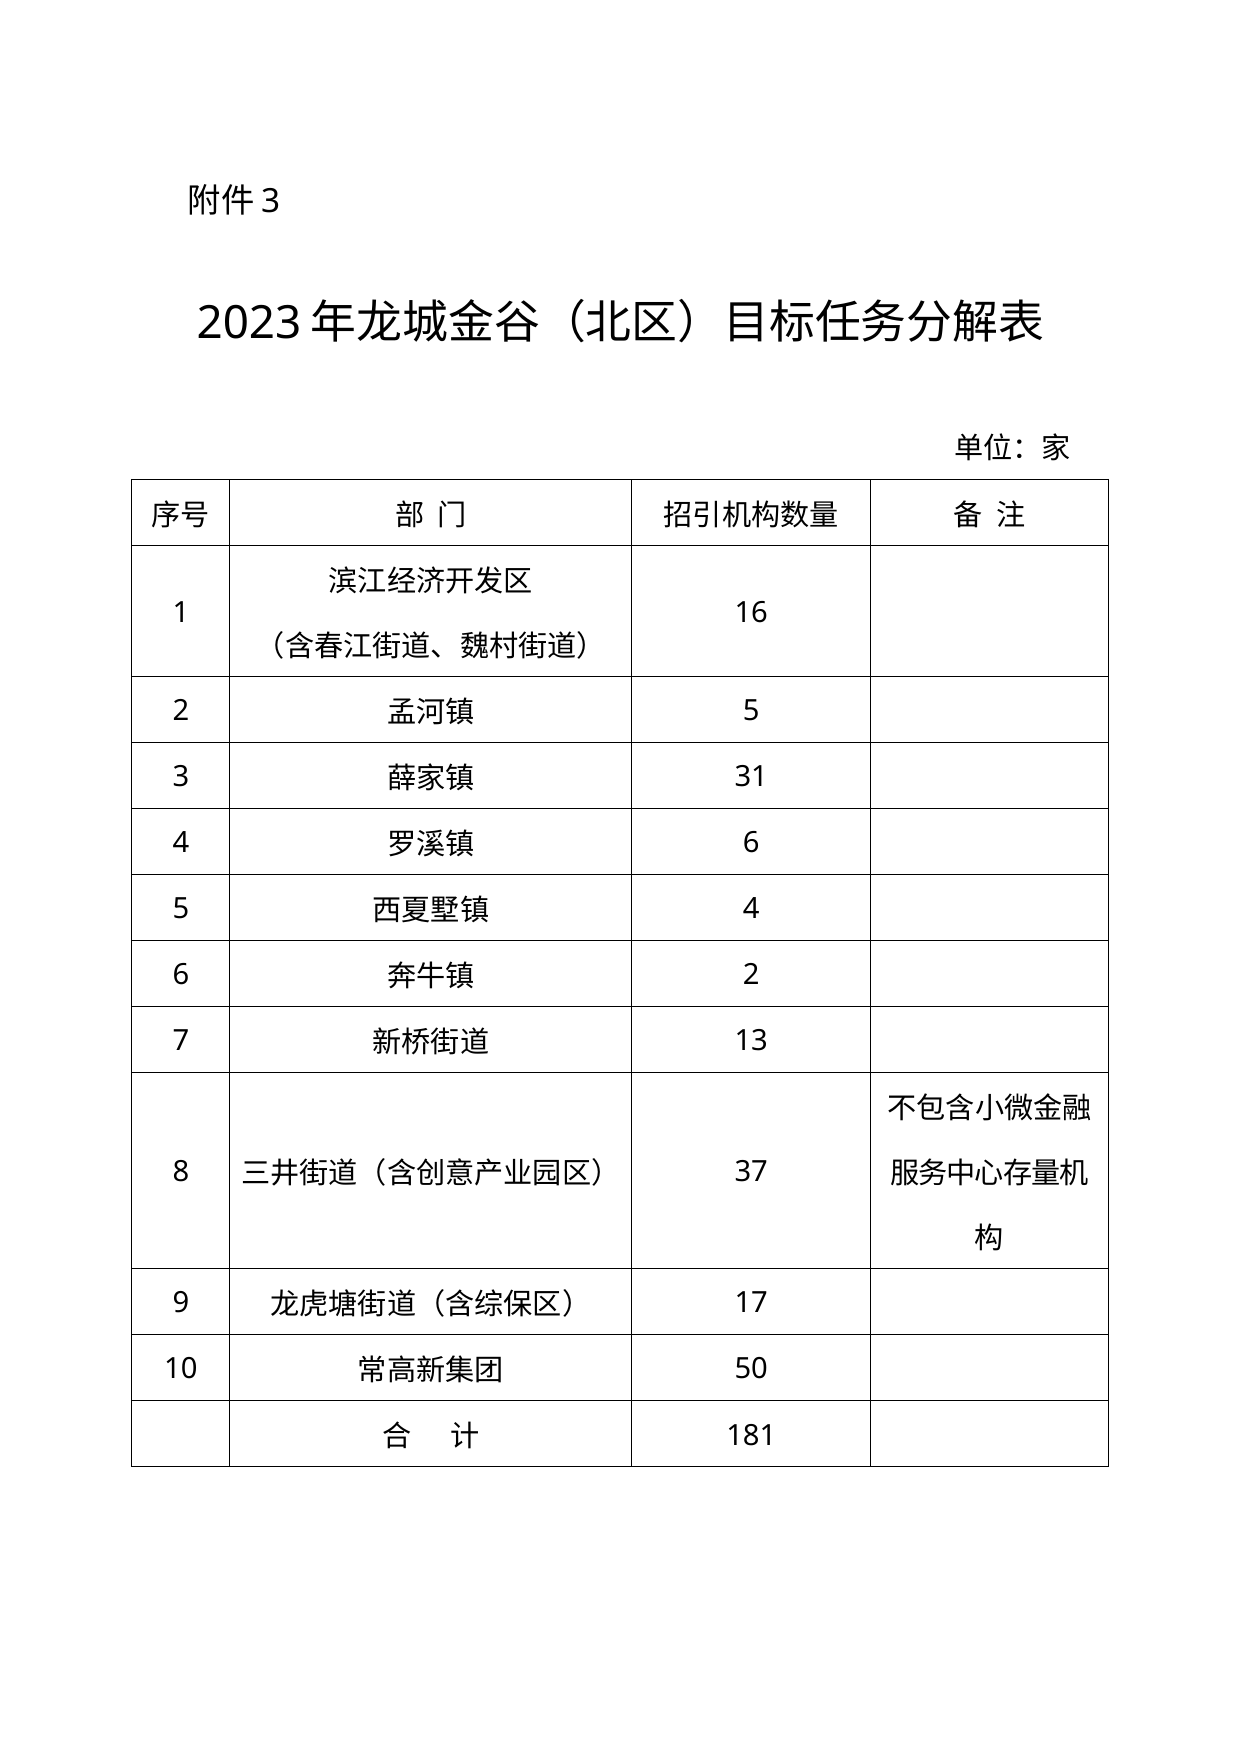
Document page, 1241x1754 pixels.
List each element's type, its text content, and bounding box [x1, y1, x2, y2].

table_cell 50 [632, 1335, 870, 1400]
table_cell 新桥街道 [230, 1007, 631, 1072]
table_cell 6 [132, 941, 229, 1006]
table_cell [871, 1335, 1108, 1400]
table_header 招引机构数量 [632, 480, 870, 545]
table_cell 10 [132, 1335, 229, 1400]
table_header 部 门 [230, 480, 631, 545]
table_header 备 注 [871, 480, 1108, 545]
table_header 序号 [132, 480, 229, 545]
table_cell [132, 1401, 229, 1466]
table_cell 薛家镇 [230, 743, 631, 808]
table_cell 2 [132, 677, 229, 742]
table_cell 孟河镇 [230, 677, 631, 742]
text 单位：家 [187, 414, 1070, 479]
table_cell 5 [132, 875, 229, 940]
table_cell 滨江经济开发区 （含春江街道、魏村街道） [230, 546, 631, 676]
table_cell 合 计 [230, 1401, 631, 1466]
table_cell 4 [632, 875, 870, 940]
table_cell 181 [632, 1401, 870, 1466]
table_cell [871, 743, 1108, 808]
table_cell 龙虎塘街道（含综保区） [230, 1269, 631, 1334]
table_cell 西夏墅镇 [230, 875, 631, 940]
table_cell [871, 1269, 1108, 1334]
table_cell [871, 1401, 1108, 1466]
table_cell 常高新集团 [230, 1335, 631, 1400]
text 附件3 [187, 162, 1053, 224]
table_cell 三井街道（含创意产业园区） [230, 1073, 631, 1268]
table_cell 1 [132, 546, 229, 676]
table_cell [871, 546, 1108, 676]
table_cell [871, 677, 1108, 742]
table_cell 16 [632, 546, 870, 676]
table_cell [871, 941, 1108, 1006]
table_cell 13 [632, 1007, 870, 1072]
table_cell 8 [132, 1073, 229, 1268]
text 2023年龙城金谷（北区）目标任务分解表 [187, 270, 1053, 368]
table_cell [871, 875, 1108, 940]
table_cell [871, 809, 1108, 874]
table_cell 9 [132, 1269, 229, 1334]
table_cell 罗溪镇 [230, 809, 631, 874]
table_cell 7 [132, 1007, 229, 1072]
table_cell [871, 1007, 1108, 1072]
table_cell 17 [632, 1269, 870, 1334]
table_cell 2 [632, 941, 870, 1006]
table_cell 5 [632, 677, 870, 742]
table_cell 37 [632, 1073, 870, 1268]
table_cell 3 [132, 743, 229, 808]
table_cell 奔牛镇 [230, 941, 631, 1006]
table_cell 6 [632, 809, 870, 874]
table_cell 不包含小微金融 服务中心存量机构 [871, 1073, 1108, 1268]
table_cell 31 [632, 743, 870, 808]
table_cell 4 [132, 809, 229, 874]
